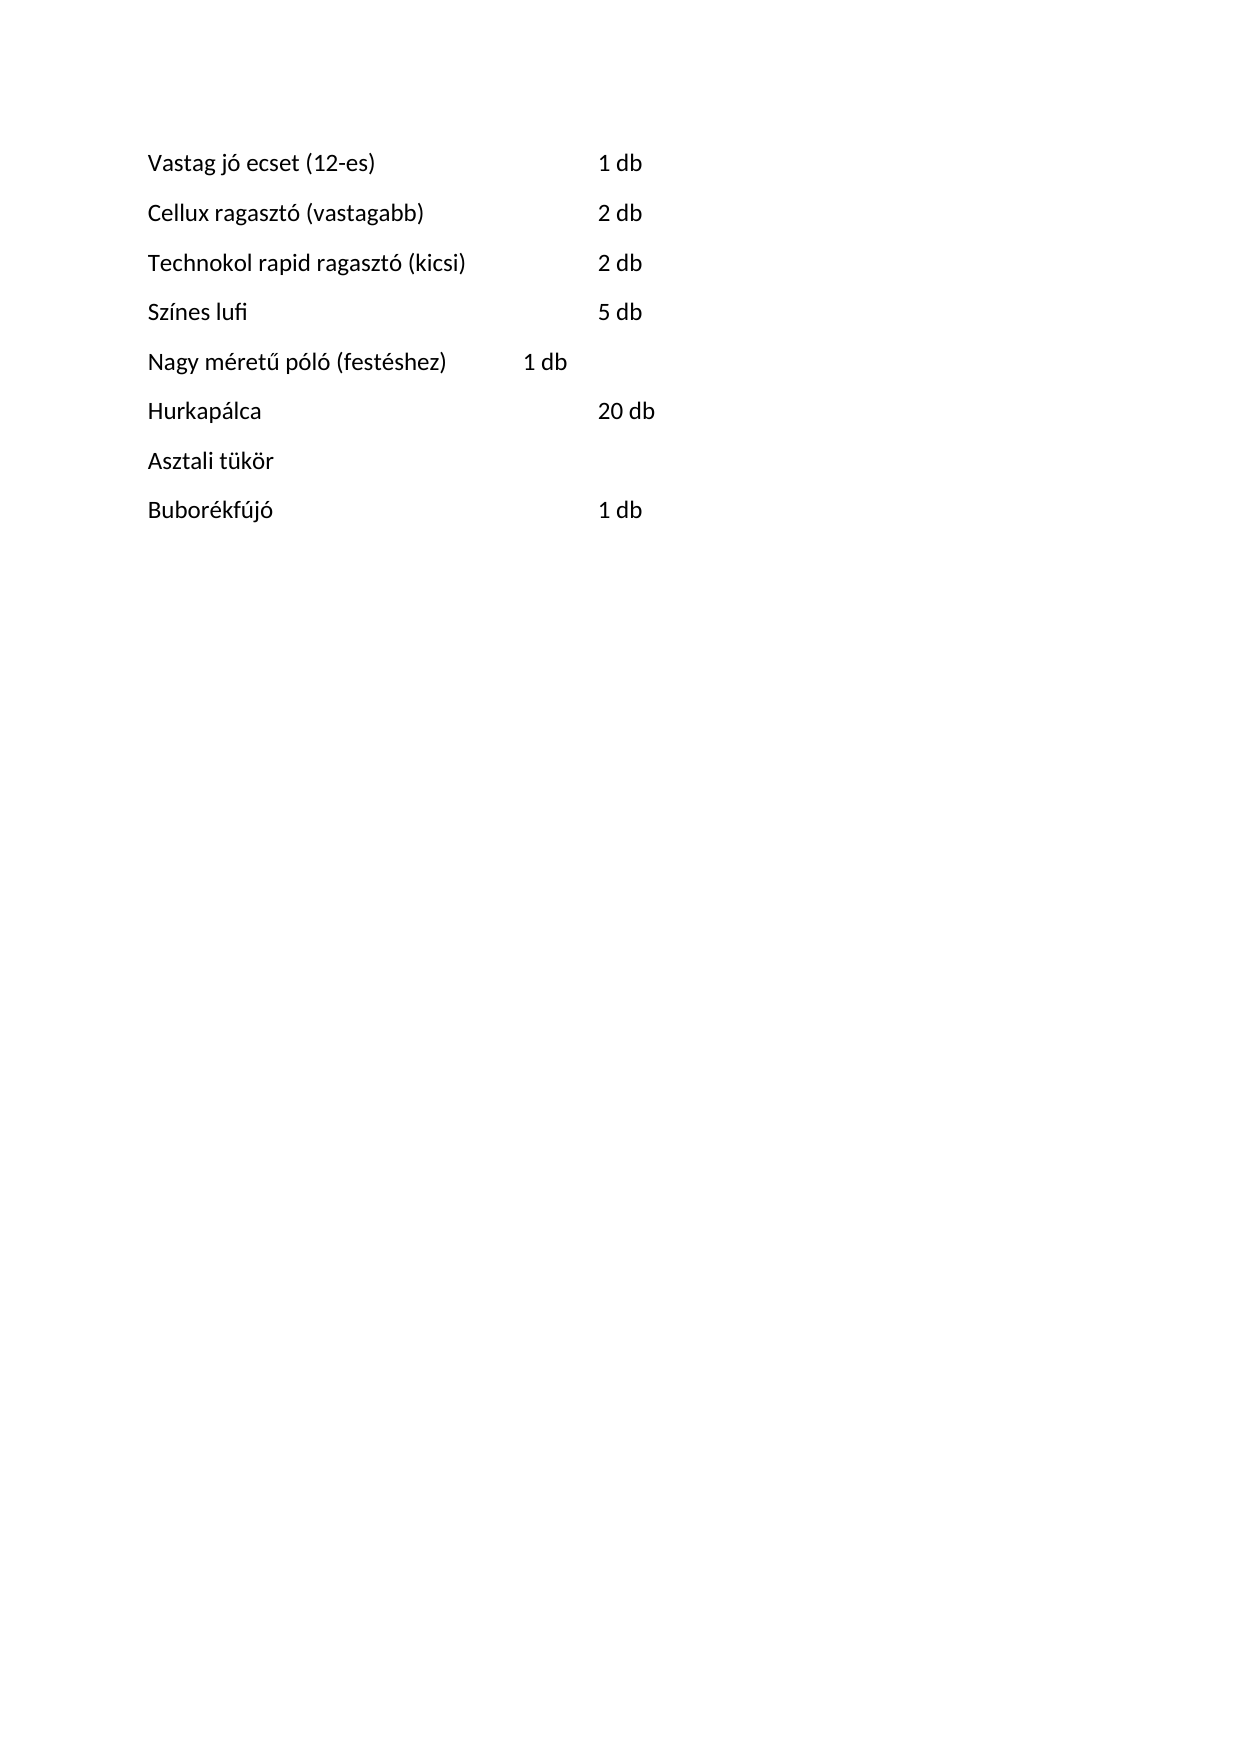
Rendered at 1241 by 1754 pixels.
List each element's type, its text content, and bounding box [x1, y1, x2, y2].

text Vastag jó ecset (12-es) 1 db [148, 148, 1093, 178]
text Hurkapálca 20 db [148, 396, 1093, 426]
text Technokol rapid ragasztó (kicsi) 2 db [148, 247, 1093, 277]
text Cellux ragasztó (vastagabb) 2 db [148, 197, 1093, 228]
text Színes lufi 5 db [148, 296, 1093, 327]
text Buborékfújó 1 db [148, 495, 1093, 525]
text Asztali tükör [148, 445, 1093, 476]
text Nagy méretű póló (festéshez) 1 db [148, 346, 1093, 376]
